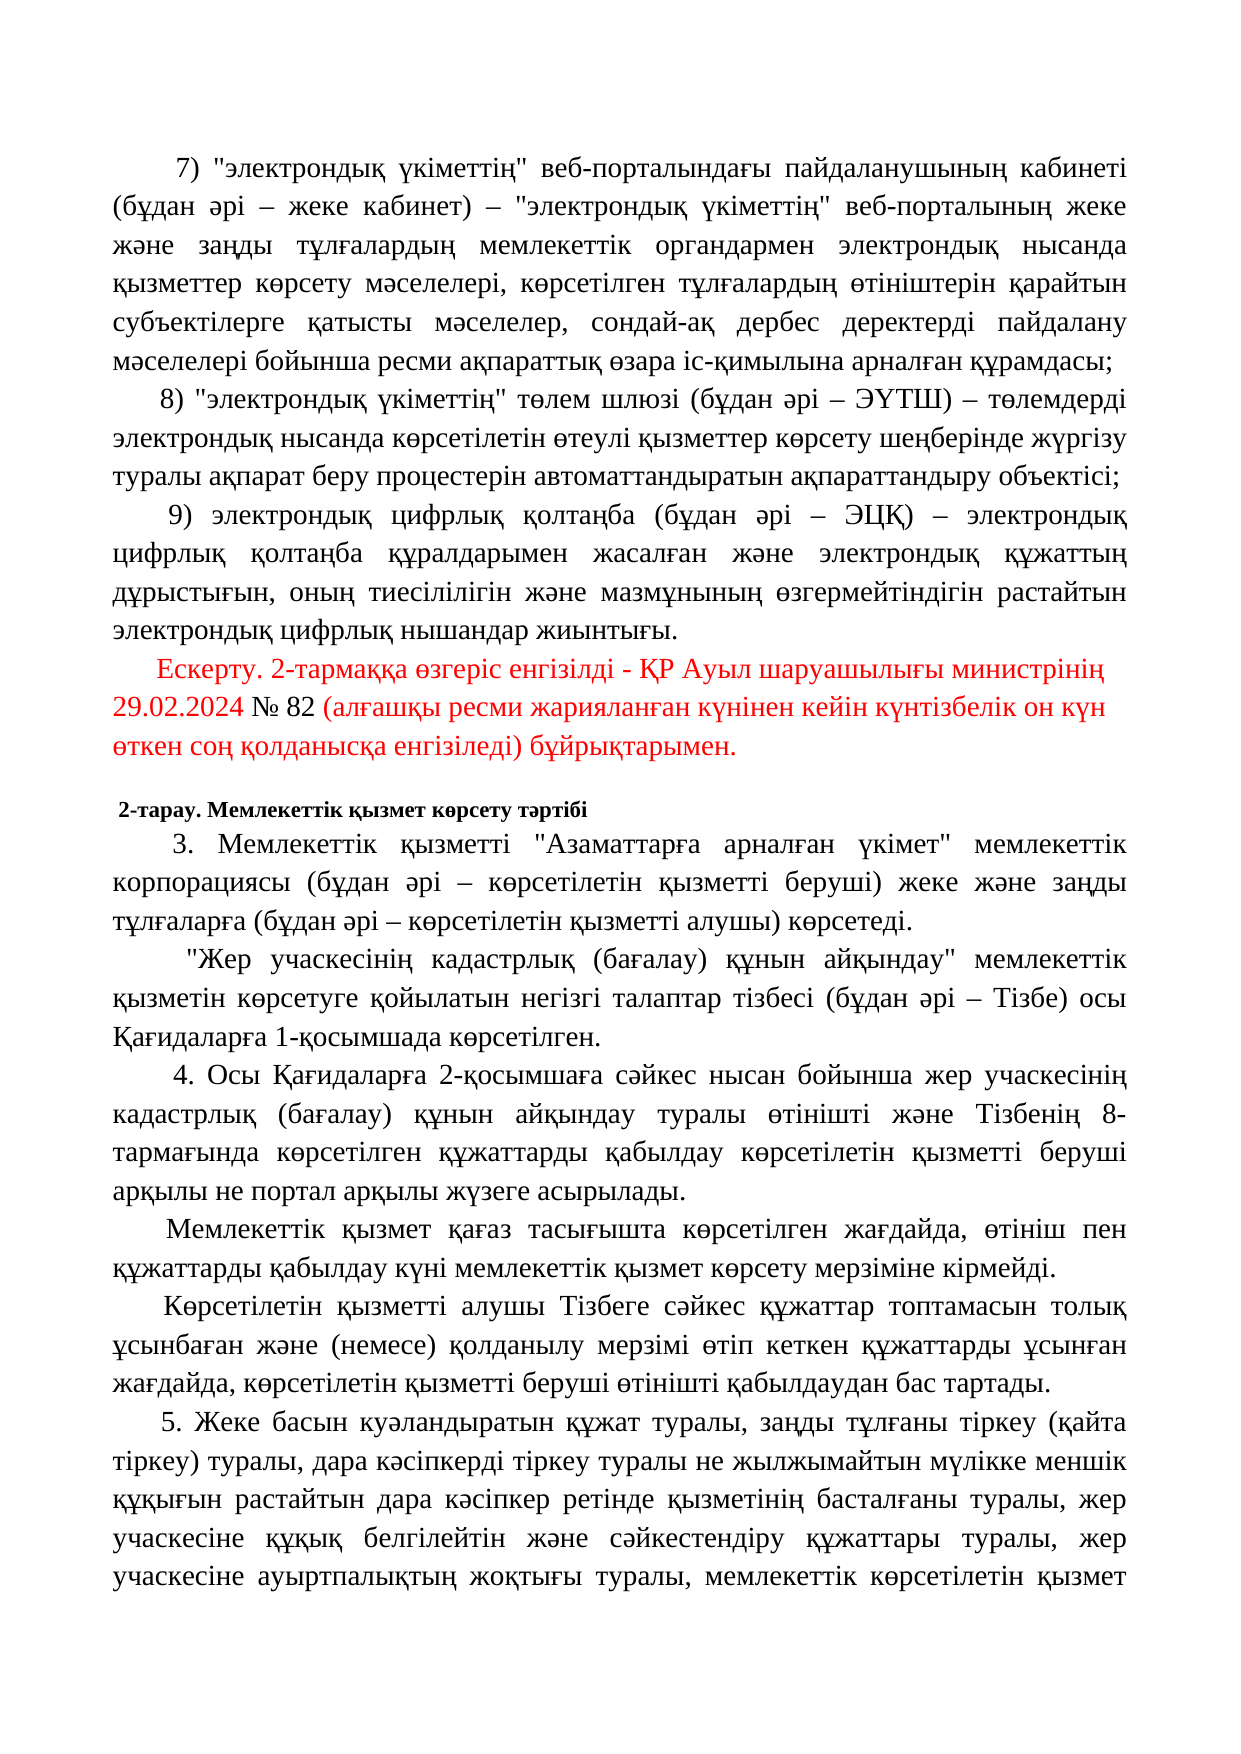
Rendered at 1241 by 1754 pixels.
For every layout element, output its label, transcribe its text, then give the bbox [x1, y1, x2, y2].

text 4. Осы Қағидаларға 2-қосымшаға сәйкес нысан бойынша жер учаскесінің кадастрлық (бағалау) құнын айқындау туралы өтінішті және Тізбенің 8-тармағында көрсетілген құжаттарды қабылдау көрсетілетін қызметті беруші арқылы не портал арқылы жүзеге асырылады. [112, 1057, 1128, 1206]
text "Жер учаскесінің кадастрлық (бағалау) құнын айқындау" мемлекеттік қызметін көрсетуге қойылатын негізгі талаптар тізбесі (бұдан әрі – Тізбе) осы Қағидаларға 1-қосымшада көрсетілген. [112, 942, 1128, 1052]
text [112, 1404, 1128, 1592]
text 8) "электрондық үкіметтің" төлем шлюзі (бұдан әрі – ЭҮТШ) – төлемдерді электрондық нысанда көрсетілетін өтеулі қызметтер көрсету шеңберінде жүргізу туралы ақпарат беру процестерін автоматтандыратын ақпараттандыру объектісі; [112, 381, 1128, 492]
text Мемлекеттік қызмет қағаз тасығышта көрсетілген жағдайда, өтініш пен құжаттарды қабылдау күні мемлекеттік қызмет көрсету мерзіміне кірмейді. [112, 1211, 1128, 1283]
text Көрсетілетін қызметті алушы Тізбеге сәйкес құжаттар топтамасын толық ұсынбаған және (немесе) қолданылу мерзімі өтіп кеткен құжаттарды ұсынған жағдайда, көрсетілетін қызметті беруші өтінішті қабылдаудан бас тартады. [112, 1288, 1128, 1399]
text 2-тарау. Мемлекеттік қызмет көрсету тәртібі [112, 796, 1128, 822]
text Ескерту. 2-тармаққа өзгеріс енгізілді - ҚР Ауыл шаруашылығы министрінің 29.02.2024 № 82 (алғашқы ресми жарияланған күнінен кейін күнтізбелік он күн өткен соң қолданысқа енгізіледі) бұйрықтарымен. [112, 651, 1128, 792]
text 7) "электрондық үкіметтің" веб-порталындағы пайдаланушының кабинеті (бұдан әрі – жеке кабинет) – "электрондық үкіметтің" веб-порталының жеке және заңды тұлғалардың мемлекеттік органдармен электрондық нысанда қызметтер көрсету мәселелері, көрсетілген тұлғалардың өтініштерін қарайтын субъектілерге қатысты мәселелер, сондай-ақ дербес деректерді пайдалану мәселелері бойынша ресми ақпараттық өзара іс-қимылына арналған құрамдасы; [112, 150, 1128, 376]
text 3. Мемлекеттік қызметті "Азаматтарға арналған үкімет" мемлекеттік корпорациясы (бұдан әрі – көрсетілетін қызметті беруші) жеке және заңды тұлғаларға (бұдан әрі – көрсетілетін қызметті алушы) көрсетеді. [112, 826, 1128, 937]
text 9) электрондық цифрлық қолтаңба (бұдан әрі – ЭЦҚ) – электрондық цифрлық қолтаңба құралдарымен жасалған және электрондық құжаттың дұрыстығын, оның тиесілілігін және мазмұнының өзгермейтіндігін растайтын электрондық цифрлық нышандар жиынтығы. [112, 497, 1128, 646]
